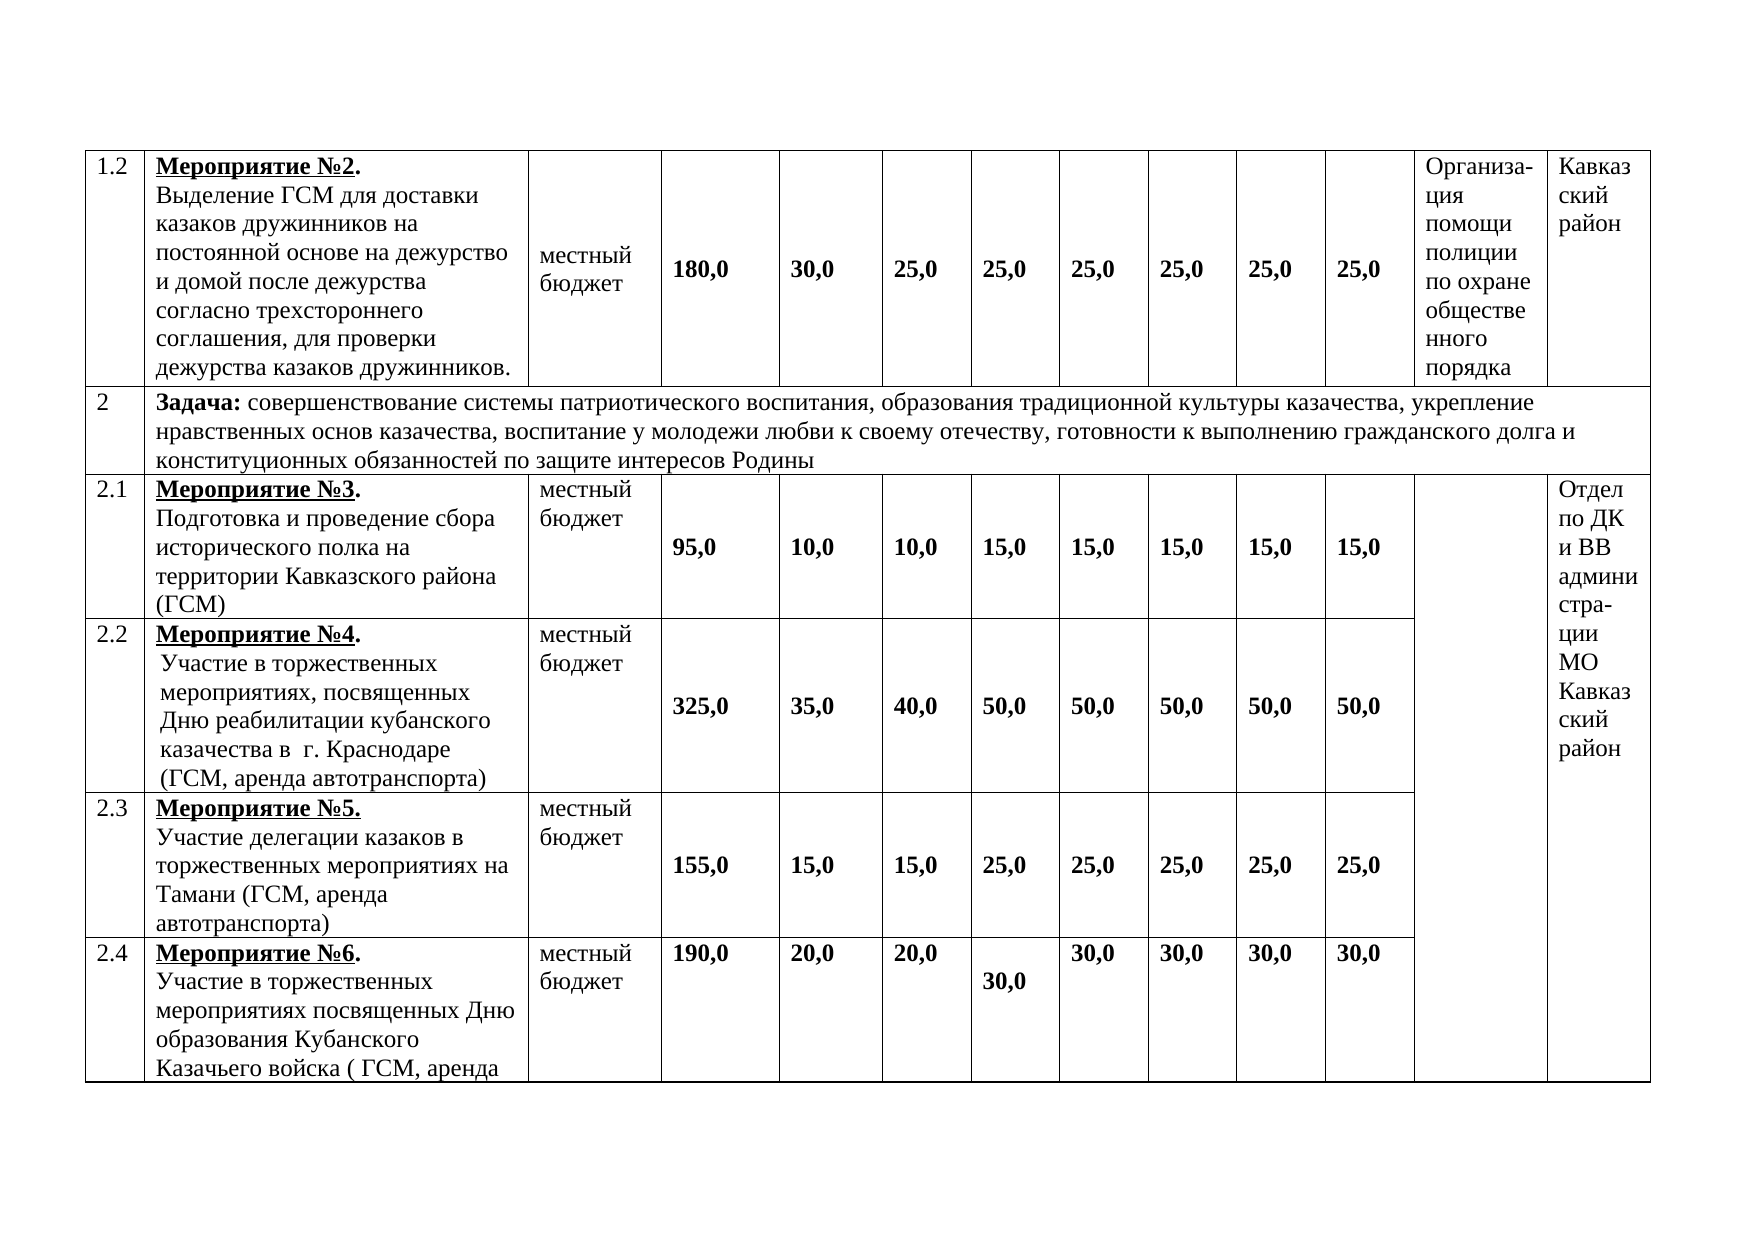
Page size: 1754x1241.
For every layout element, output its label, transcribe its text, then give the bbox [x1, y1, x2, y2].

table_cell 1.2 [86, 151, 144, 386]
table_cell Мероприятие №4. Участие в торжественных мероприятиях, посвященных Дню реабилитации кубанского казачества в г. Краснодаре (ГСМ, аренда автотранспорта) [145, 619, 528, 792]
table_cell 10,0 [780, 475, 882, 618]
table_cell 15,0 [883, 793, 971, 937]
table_cell 20,0 [780, 938, 882, 1081]
table_cell 30,0 [1149, 938, 1236, 1081]
table_cell 2.1 [86, 475, 144, 618]
table_cell 50,0 [1149, 619, 1236, 792]
table_cell 2 [86, 387, 144, 473]
table_cell 15,0 [1326, 475, 1414, 618]
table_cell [145, 938, 528, 1081]
table_cell 15,0 [972, 475, 1059, 618]
table_cell 2.4 [86, 938, 144, 1081]
table_cell 25,0 [972, 793, 1059, 937]
table_cell 30,0 [780, 151, 882, 386]
table_cell 15,0 [780, 793, 882, 937]
table_cell 25,0 [1237, 151, 1325, 386]
table_cell 30,0 [1237, 938, 1325, 1081]
table_cell местный бюджет [529, 475, 661, 618]
table_cell 35,0 [780, 619, 882, 792]
table_cell [1415, 475, 1547, 1081]
table_cell 50,0 [972, 619, 1059, 792]
table_cell 25,0 [1060, 151, 1148, 386]
table_cell 40,0 [883, 619, 971, 792]
table_cell 2.2 [86, 619, 144, 792]
table_cell 95,0 [662, 475, 779, 618]
table_cell 15,0 [1149, 475, 1236, 618]
table_cell 25,0 [1060, 793, 1148, 937]
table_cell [1548, 151, 1650, 386]
table_cell 50,0 [1060, 619, 1148, 792]
table_cell 30,0 [1326, 938, 1414, 1081]
table_cell 2.3 [86, 793, 144, 937]
table_cell местный бюджет [529, 938, 661, 1081]
table_cell Мероприятие №3. Подготовка и проведение сбора исторического полка на территории Кавказского района (ГСМ) [145, 475, 528, 618]
table_cell местный бюджет [529, 619, 661, 792]
table_cell Мероприятие №2. Выделение ГСМ для доставки казаков дружинников на постоянной основе на дежурство и домой после дежурства согласно трехстороннего соглашения, для проверки дежурства казаков дружинников. [145, 151, 528, 386]
table_cell 50,0 [1237, 619, 1325, 792]
table_cell Отдел по ДК и ВВ администра-ции МО Кавказский район [1548, 475, 1650, 1081]
table_cell 25,0 [1326, 793, 1414, 937]
table_cell 25,0 [1237, 793, 1325, 937]
table_cell 325,0 [662, 619, 779, 792]
table_cell 180,0 [662, 151, 779, 386]
table_cell местный бюджет [529, 151, 661, 386]
table_cell 155,0 [662, 793, 779, 937]
table_cell 10,0 [883, 475, 971, 618]
table_cell местный бюджет [529, 793, 661, 937]
table_cell Мероприятие №5. Участие делегации казаков в торжественных мероприятиях на Тамани (ГСМ, аренда автотранспорта) [145, 793, 528, 937]
table_cell 190,0 [662, 938, 779, 1081]
table_cell 15,0 [1060, 475, 1148, 618]
table_cell 15,0 [1237, 475, 1325, 618]
table_cell 25,0 [883, 151, 971, 386]
table_cell 50,0 [1326, 619, 1414, 792]
table_cell 30,0 [972, 938, 1059, 1081]
table_cell Организа-ция помощи полиции по охране общественного порядка [1415, 151, 1547, 386]
table_cell 25,0 [1326, 151, 1414, 386]
table_cell 30,0 [1060, 938, 1148, 1081]
table_cell 20,0 [883, 938, 971, 1081]
table_cell 25,0 [1149, 151, 1236, 386]
table_cell Задача: совершенствование системы патриотического воспитания, образования традиционной культуры казачества, укрепление нравственных основ казачества, воспитание у молодежи любви к своему отечеству, готовности к выполнению гражданского долга и конституционных обязанностей по защите интересов Родины [145, 387, 1650, 473]
table_cell 25,0 [1149, 793, 1236, 937]
table_cell 25,0 [972, 151, 1059, 386]
